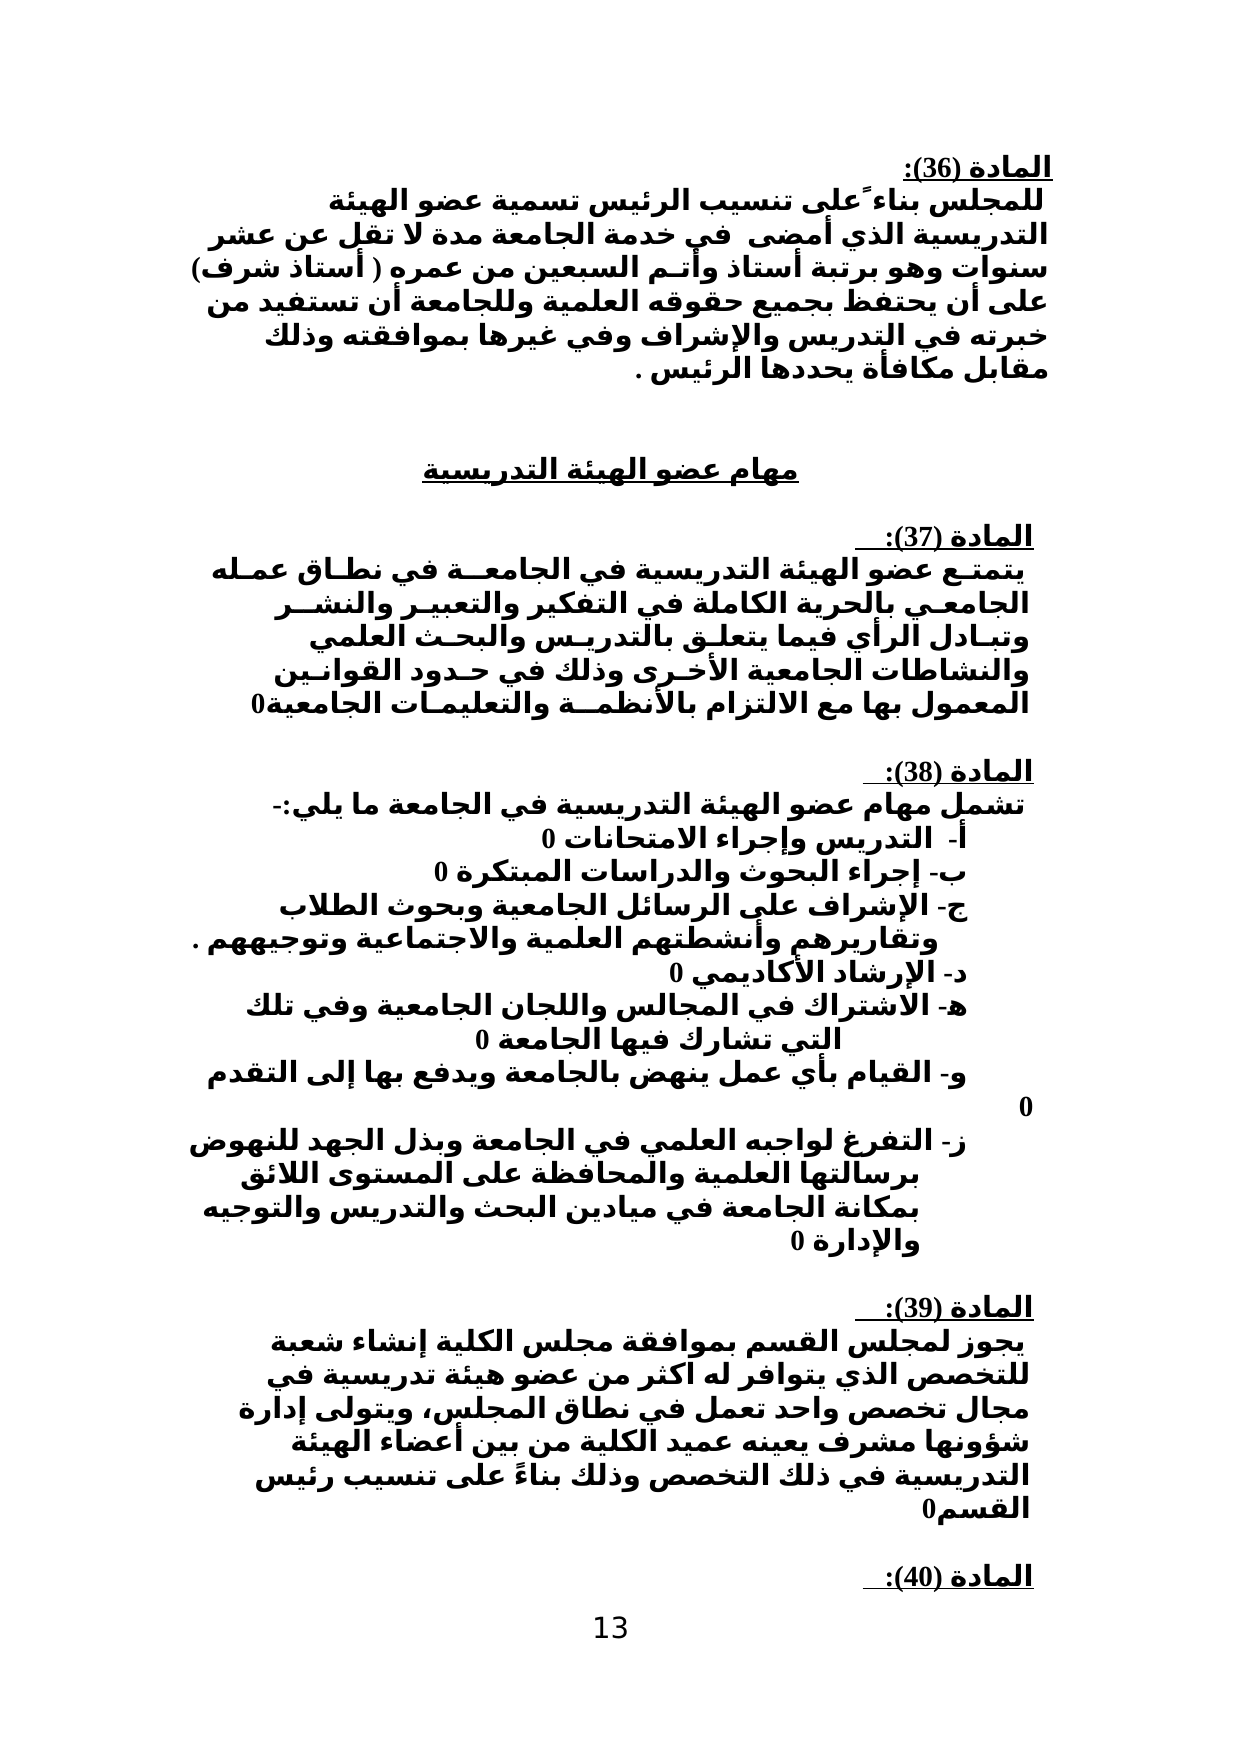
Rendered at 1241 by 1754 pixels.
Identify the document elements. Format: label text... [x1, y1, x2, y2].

text يتمتـع عضو الهيئة التدريسية في الجامعــة في نطـاق عمـله الجامعـي بالحرية الكاملة في التفكير والتعبيـر والنشــر وتبـادل الرأي فيما يتعلـق بالتدريـس والبحـث العلمي والنشاطات الجامعية الأخـرى وذلك في حـدود القوانـين المعمول بها مع الالتزام بالأنظمــة والتعليمـات الجامعية0 [187, 552, 1034, 720]
text و- القيام بأي عمل ينهض بالجامعة ويدفع بها إلى التقدم 0 [187, 1056, 1034, 1123]
text د- الإرشاد الأكاديمي 0 [187, 955, 1034, 988]
text ج- الإشراف على الرسائل الجامعية وبحوث الطلاب وتقاريرهم وأنشطتهم العلمية والاجتماعية وتوجيههم . [187, 888, 1034, 955]
text تشمل مهام عضو الهيئة التدريسية في الجامعة ما يلي:- [187, 787, 1034, 821]
text أ- التدريس وإجراء الامتحانات 0 [187, 821, 1034, 854]
text المادة (37): [187, 519, 1034, 552]
text المادة (38): [187, 754, 1034, 787]
text ز- التفرغ لواجبه العلمي في الجامعة وبذل الجهد للنهوض برسالتها العلمية والمحافظة على المستوى اللائق بمكانة الجامعة في ميادين البحث والتدريس والتوجيه والإدارة 0 [187, 1123, 1034, 1257]
subtitle مهام عضو الهيئة التدريسية [187, 452, 1034, 485]
text للمجلس بناء ًعلى تنسيب الرئيس تسمية عضو الهيئة التدريسية الذي أمضى في خدمة الجامعة مدة لا تقل عن عشر سنوات وهو برتبة أستاذ وأتـم السبعين من عمره ( أستاذ شرف) على أن يحتفظ بجميع حقوقه العلمية وللجامعة أن تستفيد من خبرته في التدريس والإشراف وفي غيرها بموافقته وذلك مقابل مكافأة يحددها الرئيس . [187, 183, 1052, 385]
text المادة (36): [187, 150, 1052, 183]
text يجوز لمجلس القسم بموافقة مجلس الكلية إنشاء شعبة للتخصص الذي يتوافر له اكثر من عضو هيئة تدريسية في مجال تخصص واحد تعمل في نطاق المجلس، ويتولى إدارة شؤونها مشرف يعينه عميد الكلية من بين أعضاء الهيئة التدريسية في ذلك التخصص وذلك بناءً على تنسيب رئيس القسم0 [187, 1324, 1034, 1525]
text المادة (39): [187, 1290, 1034, 1324]
text ب- إجراء البحوث والدراسات المبتكرة 0 [187, 854, 1034, 888]
text ﻫ- الاشتراك في المجالس واللجان الجامعية وفي تلك التي تشارك فيها الجامعة 0 [187, 988, 1034, 1056]
text المادة (40): [187, 1559, 1034, 1592]
